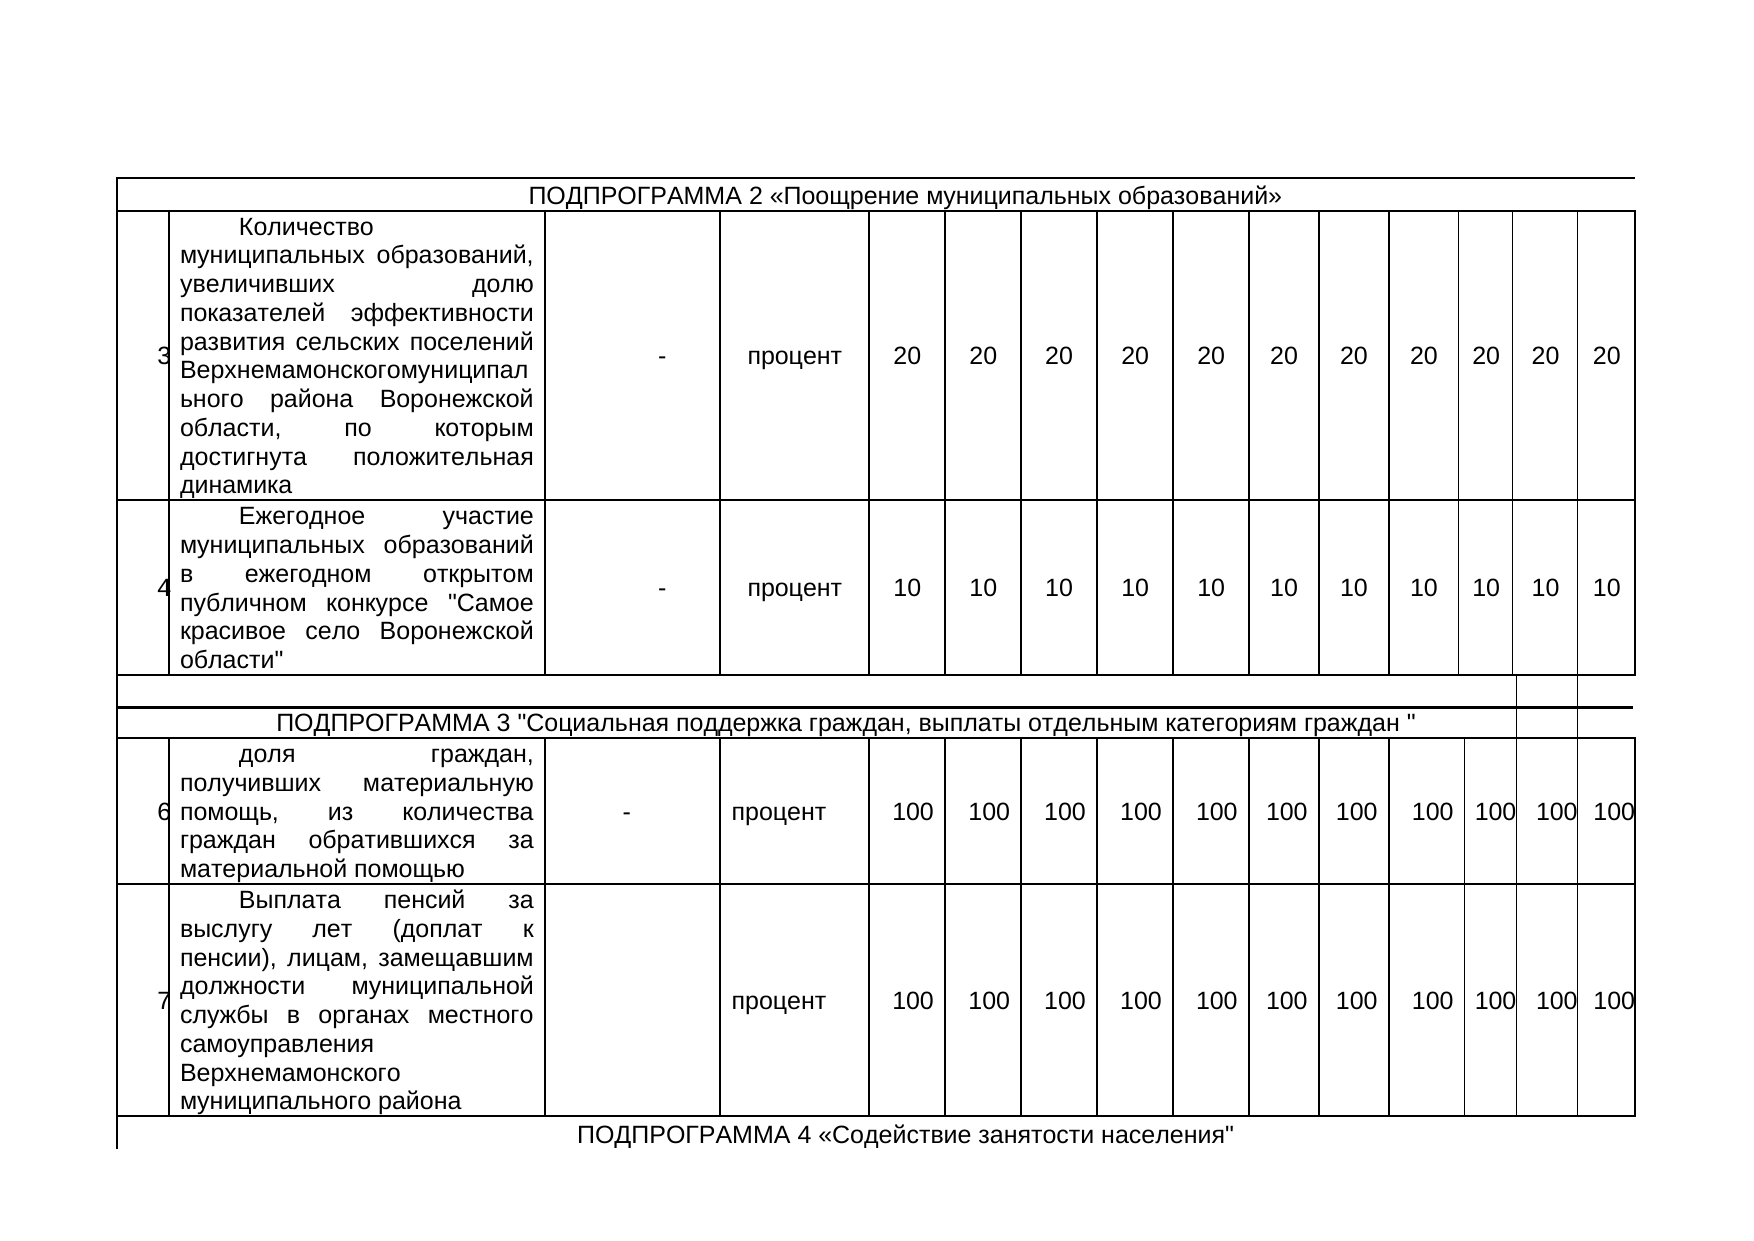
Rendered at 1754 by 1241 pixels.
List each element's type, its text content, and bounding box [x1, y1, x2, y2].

table_cell 100 [1465, 739, 1516, 883]
table_cell [1517, 709, 1577, 737]
table_cell - [546, 739, 719, 883]
table_cell 10 [946, 501, 1020, 674]
table_cell 10 [1390, 501, 1458, 674]
table_cell 100 [1578, 885, 1634, 1115]
table_cell 100 [1517, 885, 1577, 1115]
table_cell 100 [870, 739, 944, 883]
table_cell 100 [1320, 885, 1388, 1115]
table_cell 100 [1517, 739, 1577, 883]
table_cell 10 [1022, 501, 1096, 674]
table_cell 100 [1578, 739, 1634, 883]
table_cell 100 [946, 739, 1020, 883]
table_cell 100 [1022, 739, 1096, 883]
table_cell [546, 885, 719, 1115]
table_cell Ежегодное участие муниципальных образований в ежегодном открытом публичном конкурсе "Самое красивое село Воронежской области" [170, 501, 544, 674]
table_cell 6 [118, 739, 168, 883]
table_cell ПОДПРОГРАММА 4 «Содействие занятости населения" [118, 1117, 1635, 1149]
table_cell 4 [118, 501, 168, 674]
table_cell - [546, 501, 719, 674]
table_cell [118, 676, 1516, 706]
table_cell 100 [1022, 885, 1096, 1115]
table_cell процент [721, 739, 868, 883]
table_cell 10 [1578, 501, 1634, 674]
table_cell 20 [1513, 212, 1577, 499]
table_cell 100 [946, 885, 1020, 1115]
table_cell 100 [870, 885, 944, 1115]
table_cell 3 [118, 212, 168, 499]
table_cell Количество муниципальных образований, увеличивших долю показателей эффективности развития сельских поселений Верхнемамонскогомуниципального района Воронежской области, по которым достигнута положительная динамика [170, 212, 544, 499]
table_cell 10 [1320, 501, 1388, 674]
table_cell Выплата пенсий за выслугу лет (доплат к пенсии), лицам, замещавшим должности муниципальной службы в органах местного самоуправления Верхнемамонского муниципального района [170, 885, 544, 1115]
table_cell процент [721, 885, 868, 1115]
table_cell процент [721, 501, 868, 674]
table_cell ПОДПРОГРАММА 3 "Социальная поддержка граждан, выплаты отдельным категориям граждан " [118, 709, 1516, 737]
table_cell 20 [946, 212, 1020, 499]
table_cell 100 [1174, 885, 1248, 1115]
table_cell 100 [1174, 739, 1248, 883]
table_cell 20 [1459, 212, 1512, 499]
table_cell 100 [1098, 739, 1172, 883]
table_cell 10 [1098, 501, 1172, 674]
table_cell [1578, 706, 1635, 737]
table_cell 100 [1098, 885, 1172, 1115]
table_cell 20 [1022, 212, 1096, 499]
table_cell 20 [1390, 212, 1458, 499]
table_cell 100 [1390, 885, 1464, 1115]
table_cell 20 [1098, 212, 1172, 499]
table_cell 10 [1459, 501, 1512, 674]
table_cell 10 [870, 501, 944, 674]
table_cell 100 [1250, 885, 1318, 1115]
table_cell 10 [1250, 501, 1318, 674]
table_cell 20 [1578, 212, 1634, 499]
table_cell [1578, 676, 1635, 706]
table_cell процент [721, 212, 868, 499]
table_cell - [546, 212, 719, 499]
table_cell 100 [1250, 739, 1318, 883]
table_cell 7 [118, 885, 168, 1115]
table_cell ПОДПРОГРАММА 2 «Поощрение муниципальных образований» [118, 179, 1635, 210]
table_cell 20 [1250, 212, 1318, 499]
table_cell 100 [1320, 739, 1388, 883]
table_cell 20 [1174, 212, 1248, 499]
table_cell доля граждан, получивших материальную помощь, из количества граждан обратившихся за материальной помощью [170, 739, 544, 883]
table_cell 100 [1390, 739, 1464, 883]
table_cell 20 [1320, 212, 1388, 499]
table_cell [1517, 676, 1577, 706]
table_cell 20 [870, 212, 944, 499]
table_cell 100 [1465, 885, 1516, 1115]
table_cell 10 [1513, 501, 1577, 674]
table_cell 10 [1174, 501, 1248, 674]
